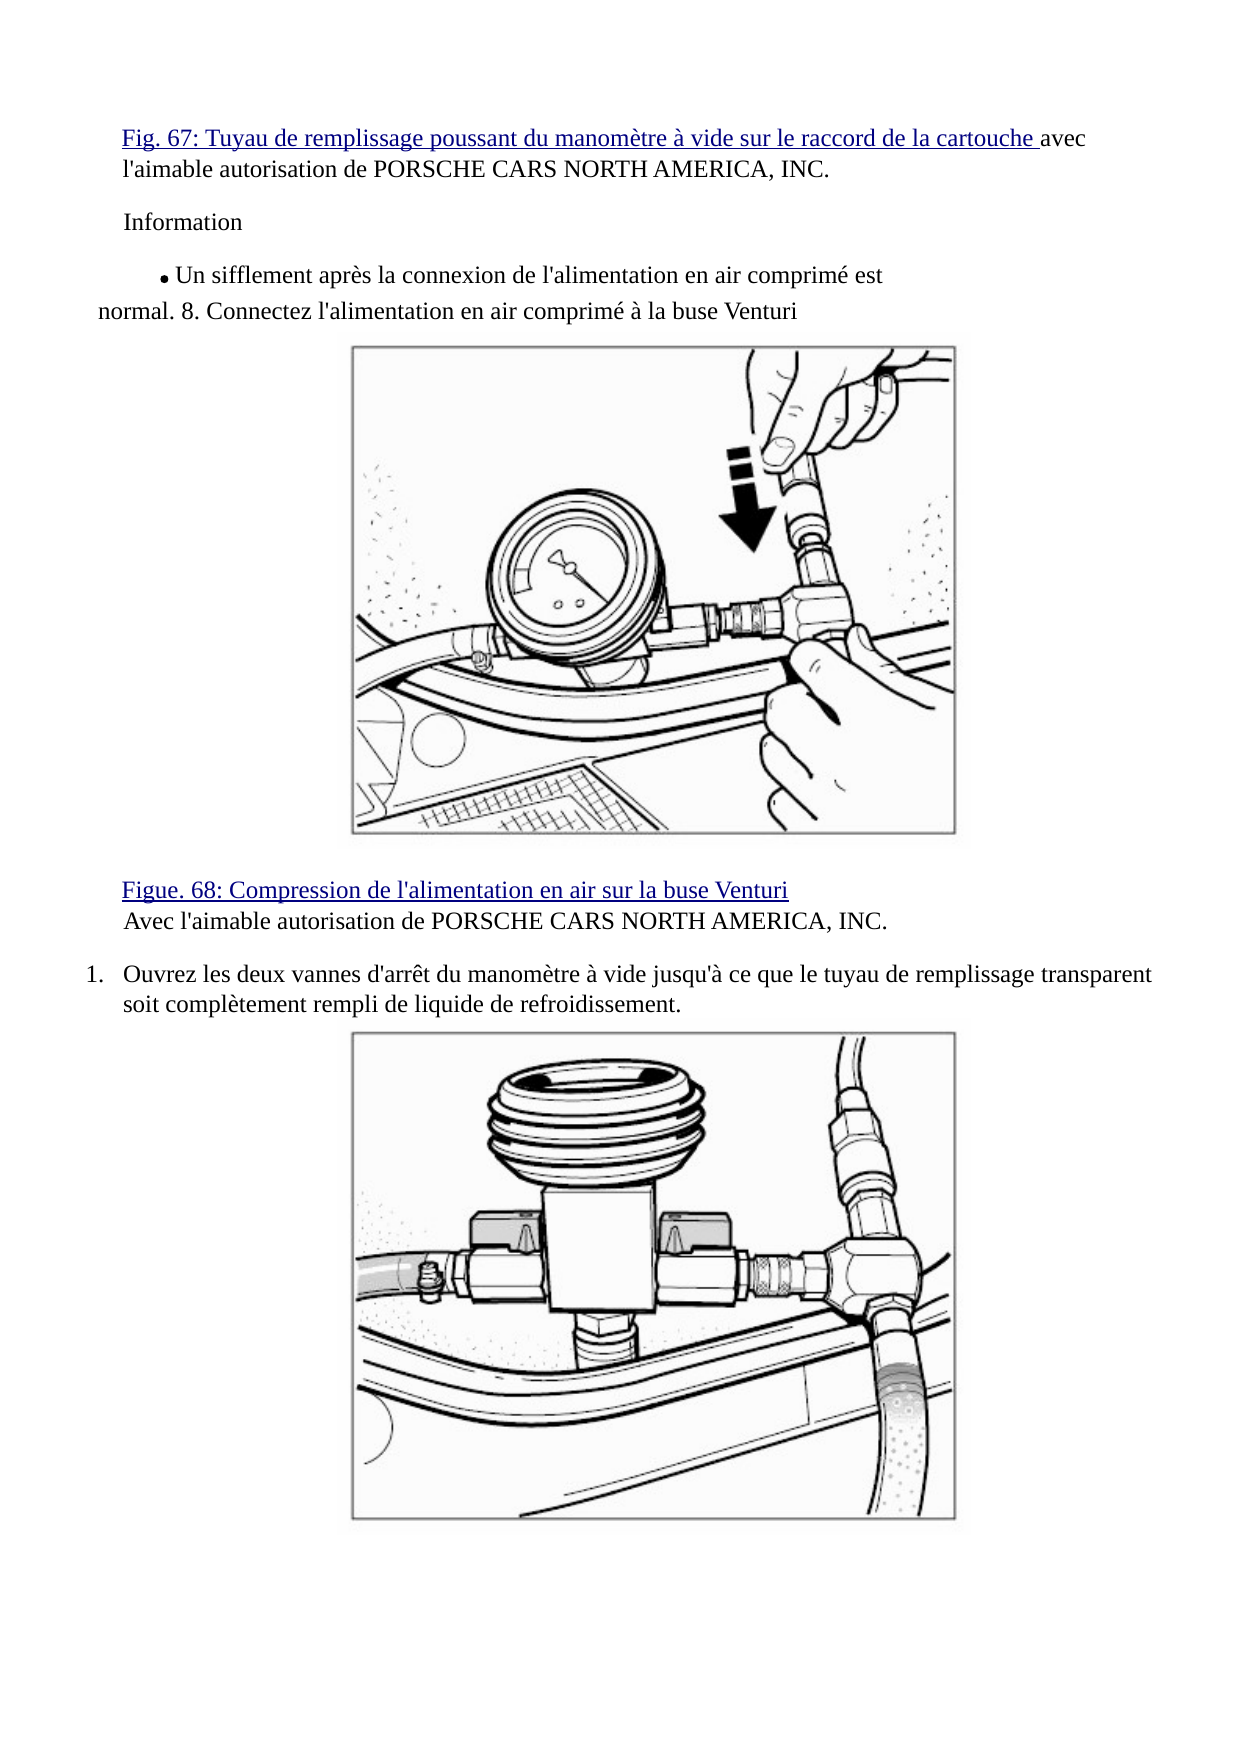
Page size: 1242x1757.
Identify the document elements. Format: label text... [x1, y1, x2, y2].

picture [337, 1018, 971, 1535]
text Fig. 67: Tuyau de remplissage poussant du manomètre à vide sur le raccord de la cartouche avec l'aimable autorisation de PORSCHE CARS NORTH AMERICA, INC. [121, 123, 1086, 182]
picture [337, 332, 971, 849]
text Information [123, 207, 1181, 236]
list Ouvrez les deux vannes d'arrêt du manomètre à vide jusqu'à ce que le tuyau de remplissage transparent soit complètement rempli de liquide de refroidissement. [85, 959, 1181, 1018]
text Figue. 68: Compression de l'alimentation en air sur la buse Venturi [121, 875, 825, 904]
text Avec l'aimable autorisation de PORSCHE CARS NORTH AMERICA, INC. [123, 906, 1181, 935]
text Un sifflement après la connexion de l'alimentation en air comprimé est normal. 8. Connectez l'alimentation en air comprimé à la buse Venturi [98, 260, 914, 325]
